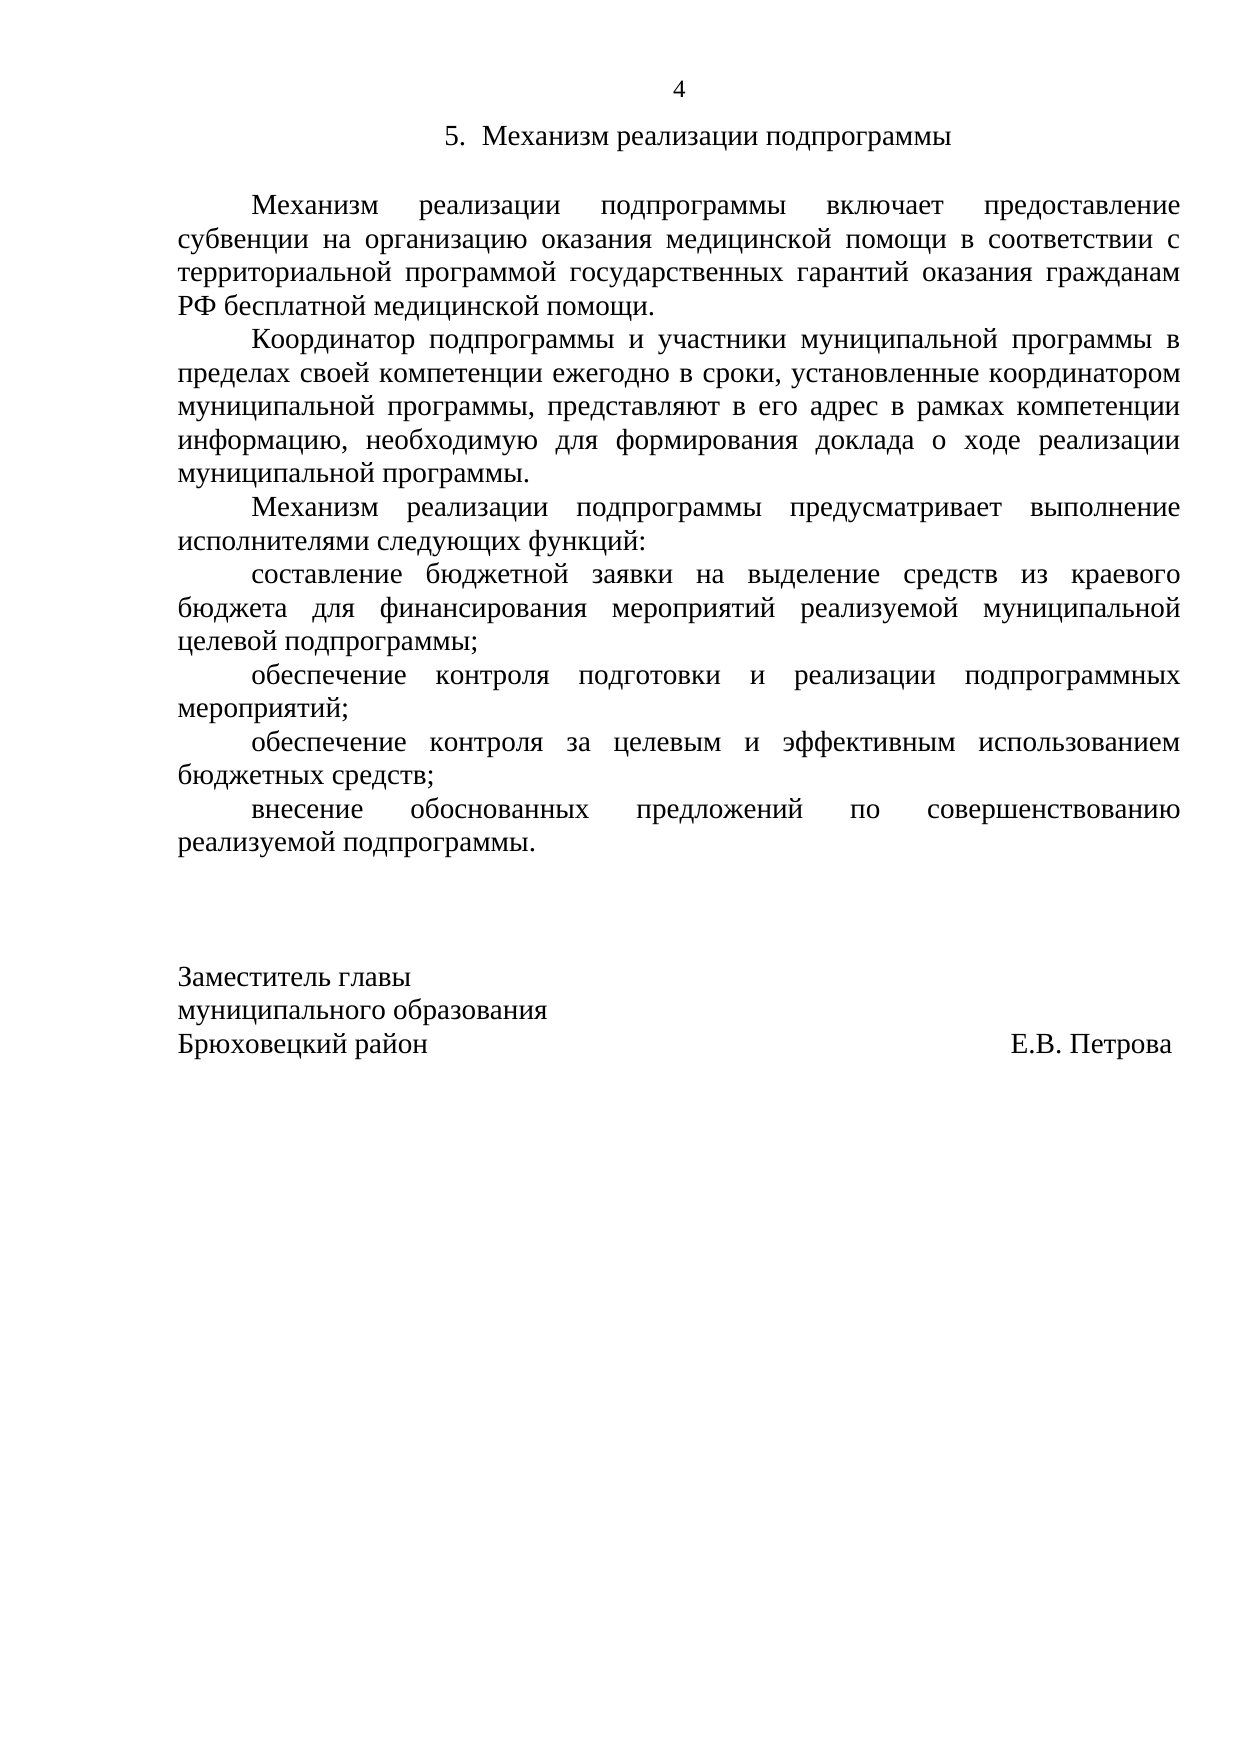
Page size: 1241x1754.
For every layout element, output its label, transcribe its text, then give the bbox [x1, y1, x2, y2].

text обеспечение контроля подготовки и реализации подпрограммных мероприятий; [177, 657, 1181, 724]
text Механизм реализации подпрограммы предусматривает выполнение исполнителями следующих функций: [177, 489, 1181, 556]
text Брюховецкий район Е.В. Петрова [177, 1026, 1181, 1059]
text муниципального образования [177, 992, 1181, 1026]
text Заместитель главы [177, 959, 1181, 992]
text внесение обоснованных предложений по совершенствованию реализуемой подпрограммы. [177, 791, 1181, 858]
text Механизм реализации подпрограммы включает предоставление субвенции на организацию оказания медицинской помощи в соответствии с территориальной программой государственных гарантий оказания гражданам РФ бесплатной медицинской помощи. [177, 187, 1181, 321]
list Механизм реализации подпрограммы [215, 118, 1181, 152]
text составление бюджетной заявки на выделение средств из краевого бюджета для финансирования мероприятий реализуемой муниципальной целевой подпрограммы; [177, 556, 1181, 657]
text обеспечение контроля за целевым и эффективным использованием бюджетных средств; [177, 724, 1181, 791]
text Координатор подпрограммы и участники муниципальной программы в пределах своей компетенции ежегодно в сроки, установленные координатором муниципальной программы, представляют в его адрес в рамках компетенции информацию, необходимую для формирования доклада о ходе реализации муниципальной программы. [177, 321, 1181, 489]
